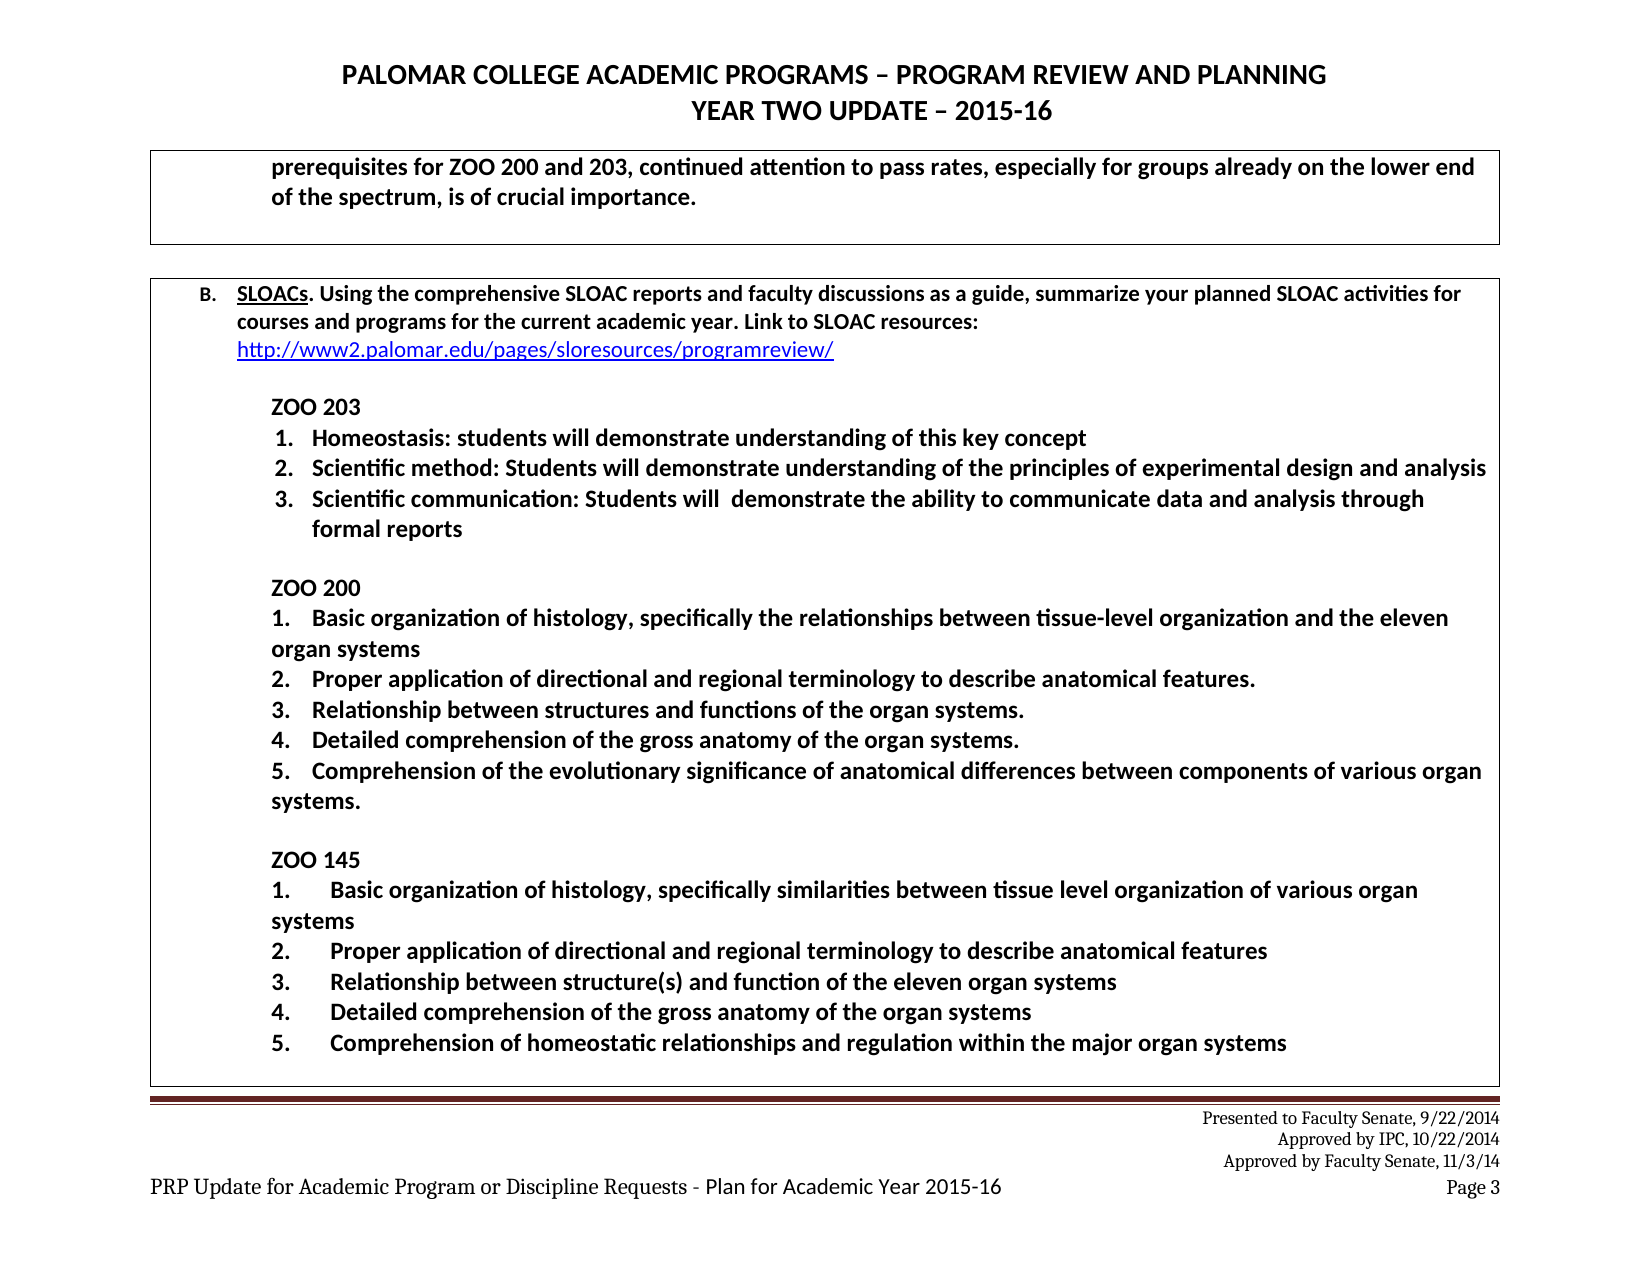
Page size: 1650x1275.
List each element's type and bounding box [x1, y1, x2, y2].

table_header [151, 151, 1499, 244]
table_header [151, 279, 1499, 1086]
